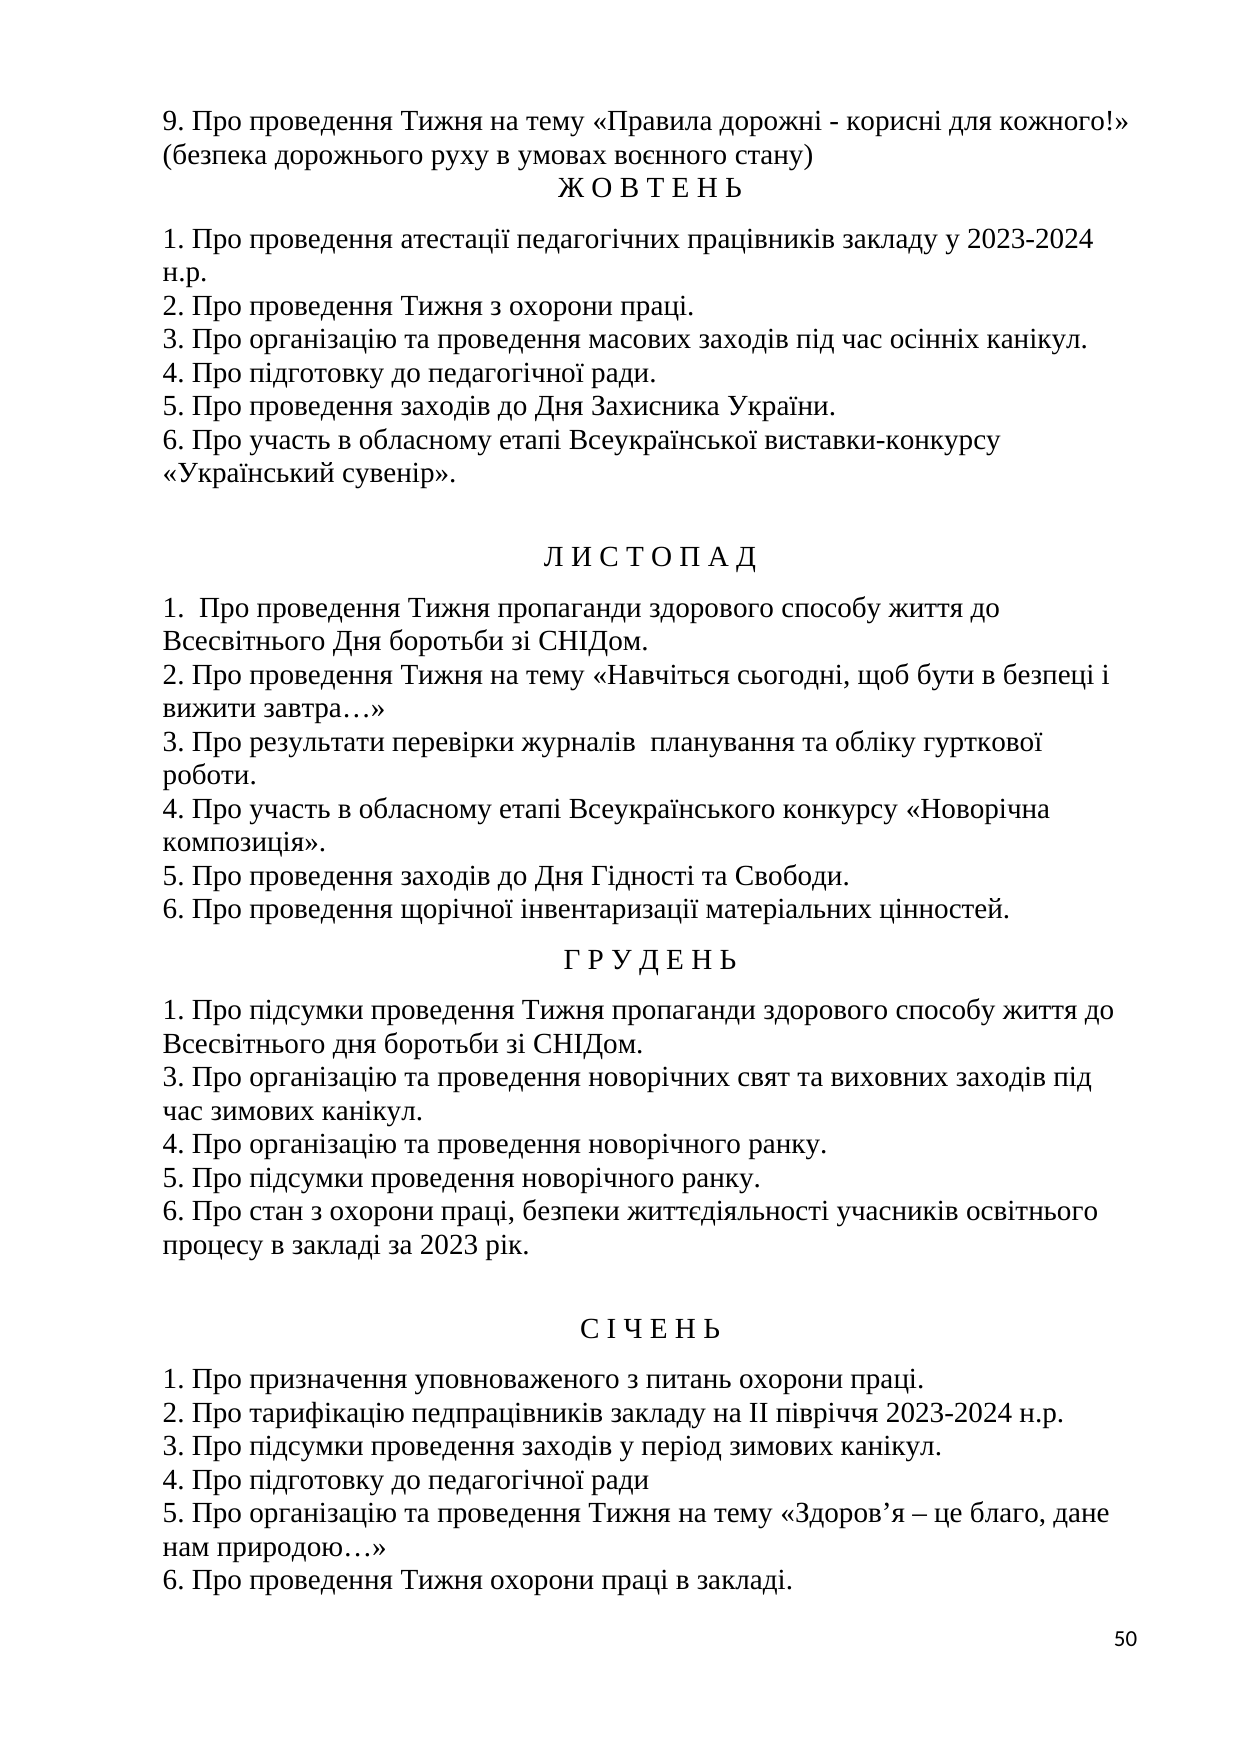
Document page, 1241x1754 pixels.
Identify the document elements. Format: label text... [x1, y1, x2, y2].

text 3. Про організацію та проведення масових заходів під час осінніх канікул. [162, 321, 1137, 355]
text 5. Про організацію та проведення Тижня на тему «Здоров’я – це благо, дане нам природою…» [162, 1495, 1137, 1562]
text 2. Про проведення Тижня на тему «Навчіться сьогодні, щоб бути в безпеці і вижити завтра…» [162, 657, 1137, 724]
text 4. Про підготовку до педагогічної ради [162, 1462, 1137, 1495]
text 3. Про підсумки проведення заходів у період зимових канікул. [162, 1428, 1137, 1462]
text 5. Про підсумки проведення новорічного ранку. [162, 1160, 1137, 1193]
text 4. Про організацію та проведення новорічного ранку. [162, 1126, 1137, 1160]
text 4. Про участь в обласному етапі Всеукраїнського конкурсу «Новорічна композиція». [162, 791, 1137, 858]
text 1. Про проведення Тижня пропаганди здорового способу життя до Всесвітнього Дня боротьби зі СНІДом. [162, 590, 1137, 657]
text 2. Про тарифікацію педпрацівників закладу на ІІ півріччя 2023-2024 н.р. [162, 1395, 1137, 1428]
text 6. Про проведення Тижня охорони праці в закладі. [162, 1562, 1137, 1596]
text Г Р У Д Е Н Ь [162, 942, 1137, 976]
text 5. Про проведення заходів до Дня Захисника України. [162, 388, 1137, 422]
text 3. Про результати перевірки журналів планування та обліку гурткової роботи. [162, 724, 1137, 791]
text 6. Про участь в обласному етапі Всеукраїнської виставки-конкурсу «Український сувенір». [162, 422, 1137, 489]
text 1. Про призначення уповноваженого з питань охорони праці. [162, 1361, 1137, 1395]
text Л И С Т О П А Д [162, 539, 1137, 573]
text 2. Про проведення Тижня з охорони праці. [162, 288, 1137, 321]
text 6. Про стан з охорони праці, безпеки життєдіяльності учасників освітнього процесу в закладі за 2023 рік. [162, 1193, 1137, 1261]
text 9. Про проведення Тижня на тему «Правила дорожні - корисні для кожного!» (безпека дорожнього руху в умовах воєнного стану) [162, 103, 1137, 171]
text С І Ч Е Н Ь [162, 1311, 1137, 1344]
text 1. Про підсумки проведення Тижня пропаганди здорового способу життя до Всесвітнього дня боротьби зі СНІДом. [162, 992, 1137, 1059]
text 3. Про організацію та проведення новорічних свят та виховних заходів під час зимових канікул. [162, 1059, 1137, 1126]
text Ж О В Т Е Н Ь [162, 171, 1137, 204]
text 6. Про проведення щорічної інвентаризації матеріальних цінностей. [162, 892, 1137, 925]
text 5. Про проведення заходів до Дня Гідності та Свободи. [162, 858, 1137, 892]
text 4. Про підготовку до педагогічної ради. [162, 355, 1137, 388]
text 1. Про проведення атестації педагогічних працівників закладу у 2023-2024 н.р. [162, 221, 1137, 288]
